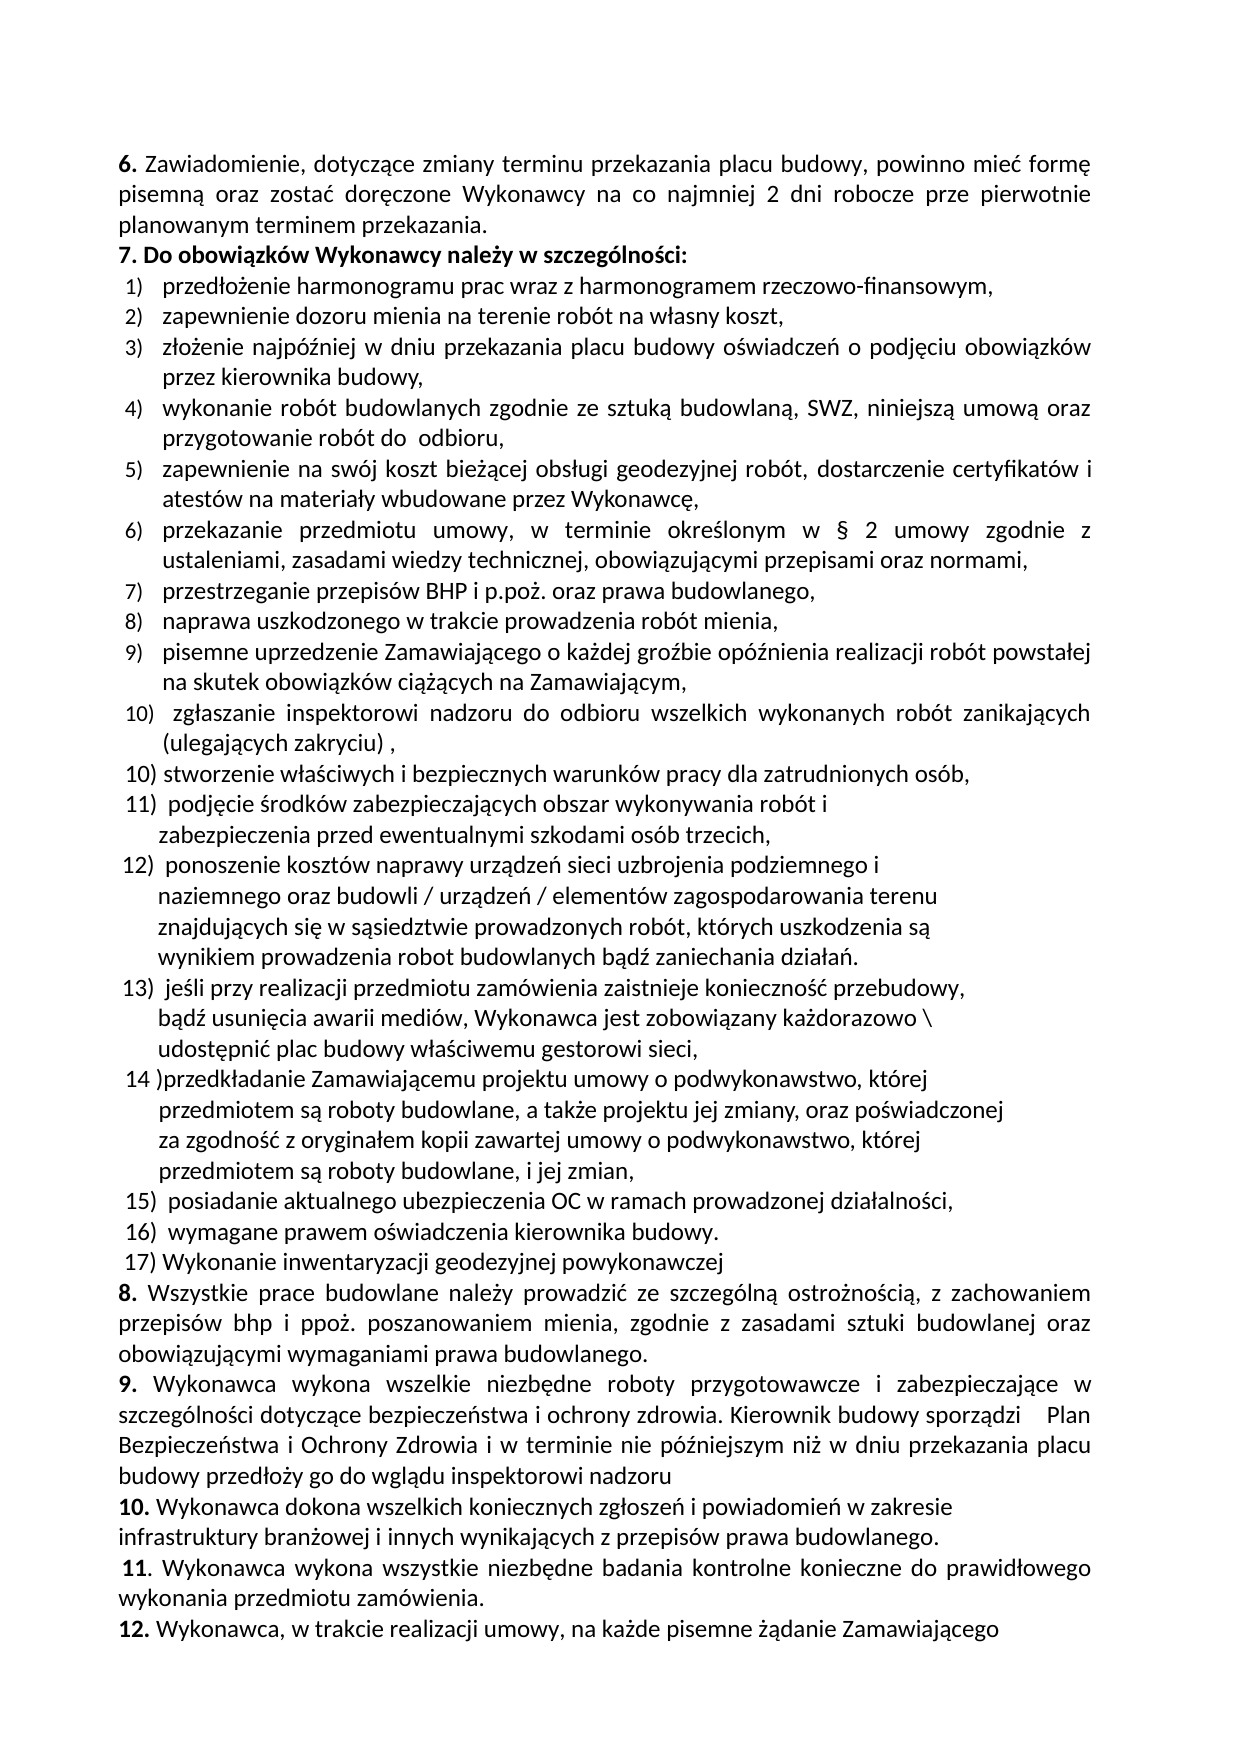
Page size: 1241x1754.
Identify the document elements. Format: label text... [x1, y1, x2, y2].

text 11. Wykonawca wykona wszystkie niezbędne badania kontrolne konieczne do prawidłowego wykonania przedmiotu zamówienia. [103, 1552, 1092, 1613]
list pisemne uprzedzenie Zamawiającego o każdej groźbie opóźnienia realizacji robót powstałej na skutek obowiązków ciążących na Zamawiającym, [124, 636, 1092, 697]
text 14 )przedkładanie Zamawiającemu projektu umowy o podwykonawstwo, której [124, 1063, 1075, 1094]
list wymagane prawem oświadczenia kierownika budowy. [124, 1216, 1092, 1246]
list ponoszenie kosztów naprawy urządzeń sieci uzbrojenia podziemnego i [122, 850, 1092, 880]
list zapewnienie dozoru mienia na terenie robót na własny koszt, [124, 300, 1092, 331]
text 12. Wykonawca, w trakcie realizacji umowy, na każde pisemne żądanie Zamawiającego [118, 1613, 1092, 1643]
list przestrzeganie przepisów BHP i p.poż. oraz prawa budowlanego, [124, 575, 1092, 606]
text zabezpieczenia przed ewentualnymi szkodami osób trzecich, [124, 819, 1092, 850]
text znajdujących się w sąsiedztwie prowadzonych robót, których uszkodzenia są [118, 911, 1092, 941]
list podjęcie środków zabezpieczających obszar wykonywania robót i [124, 789, 1092, 819]
list posiadanie aktualnego ubezpieczenia OC w ramach prowadzonej działalności, [124, 1185, 1092, 1216]
list zapewnienie na swój koszt bieżącej obsługi geodezyjnej robót, dostarczenie certyfikatów i atestów na materiały wbudowane przez Wykonawcę, [124, 453, 1092, 514]
text 8. Wszystkie prace budowlane należy prowadzić ze szczególną ostrożnością, z zachowaniem przepisów bhp i ppoż. poszanowaniem mienia, zgodnie z zasadami sztuki budowlanej oraz obowiązującymi wymaganiami prawa budowlanego. [118, 1277, 1092, 1368]
text 9. Wykonawca wykona wszelkie niezbędne roboty przygotowawcze i zabezpieczające w szczególności dotyczące bezpieczeństwa i ochrony zdrowia. Kierownik budowy sporządzi Plan Bezpieczeństwa i Ochrony Zdrowia i w terminie nie późniejszym niż w dniu przekazania placu budowy przedłoży go do wglądu inspektorowi nadzoru [118, 1368, 1092, 1491]
text przedmiotem są roboty budowlane, a także projektu jej zmiany, oraz poświadczonej [124, 1094, 1075, 1124]
text udostępnić plac budowy właściwemu gestorowi sieci, [118, 1033, 1092, 1063]
text 6. Zawiadomienie, dotyczące zmiany terminu przekazania placu budowy, powinno mieć formę pisemną oraz zostać doręczone Wykonawcy na co najmniej 2 dni robocze prze pierwotnie planowanym terminem przekazania. [118, 148, 1092, 239]
text infrastruktury branżowej i innych wynikających z przepisów prawa budowlanego. [118, 1521, 1092, 1552]
list przedłożenie harmonogramu prac wraz z harmonogramem rzeczowo-finansowym, [124, 270, 1092, 300]
text za zgodność z oryginałem kopii zawartej umowy o podwykonawstwo, której [124, 1124, 1075, 1155]
list zgłaszanie inspektorowi nadzoru do odbioru wszelkich wykonanych robót zanikających (ulegających zakryciu) , [124, 697, 1092, 758]
text bądź usunięcia awarii mediów, Wykonawca jest zobowiązany każdorazowo \ [118, 1002, 1092, 1033]
text przedmiotem są roboty budowlane, i jej zmian, [124, 1155, 1075, 1185]
text 7. Do obowiązków Wykonawcy należy w szczególności: [118, 239, 1092, 270]
text wynikiem prowadzenia robot budowlanych bądź zaniechania działań. [118, 941, 1092, 972]
text 17) Wykonanie inwentaryzacji geodezyjnej powykonawczej [118, 1246, 1092, 1277]
list przekazanie przedmiotu umowy, w terminie określonym w § 2 umowy zgodnie z ustaleniami, zasadami wiedzy technicznej, obowiązującymi przepisami oraz normami, [124, 514, 1092, 575]
list naprawa uszkodzonego w trakcie prowadzenia robót mienia, [124, 606, 1092, 636]
text 10. Wykonawca dokona wszelkich koniecznych zgłoszeń i powiadomień w zakresie [118, 1491, 1092, 1521]
list jeśli przy realizacji przedmiotu zamówienia zaistnieje konieczność przebudowy, [122, 972, 1092, 1002]
list wykonanie robót budowlanych zgodnie ze sztuką budowlaną, SWZ, niniejszą umową oraz przygotowanie robót do odbioru, [124, 392, 1092, 453]
text 10) stworzenie właściwych i bezpiecznych warunków pracy dla zatrudnionych osób, [124, 758, 1092, 789]
list złożenie najpóźniej w dniu przekazania placu budowy oświadczeń o podjęciu obowiązków przez kierownika budowy, [124, 331, 1092, 392]
text naziemnego oraz budowli / urządzeń / elementów zagospodarowania terenu [118, 880, 1092, 911]
